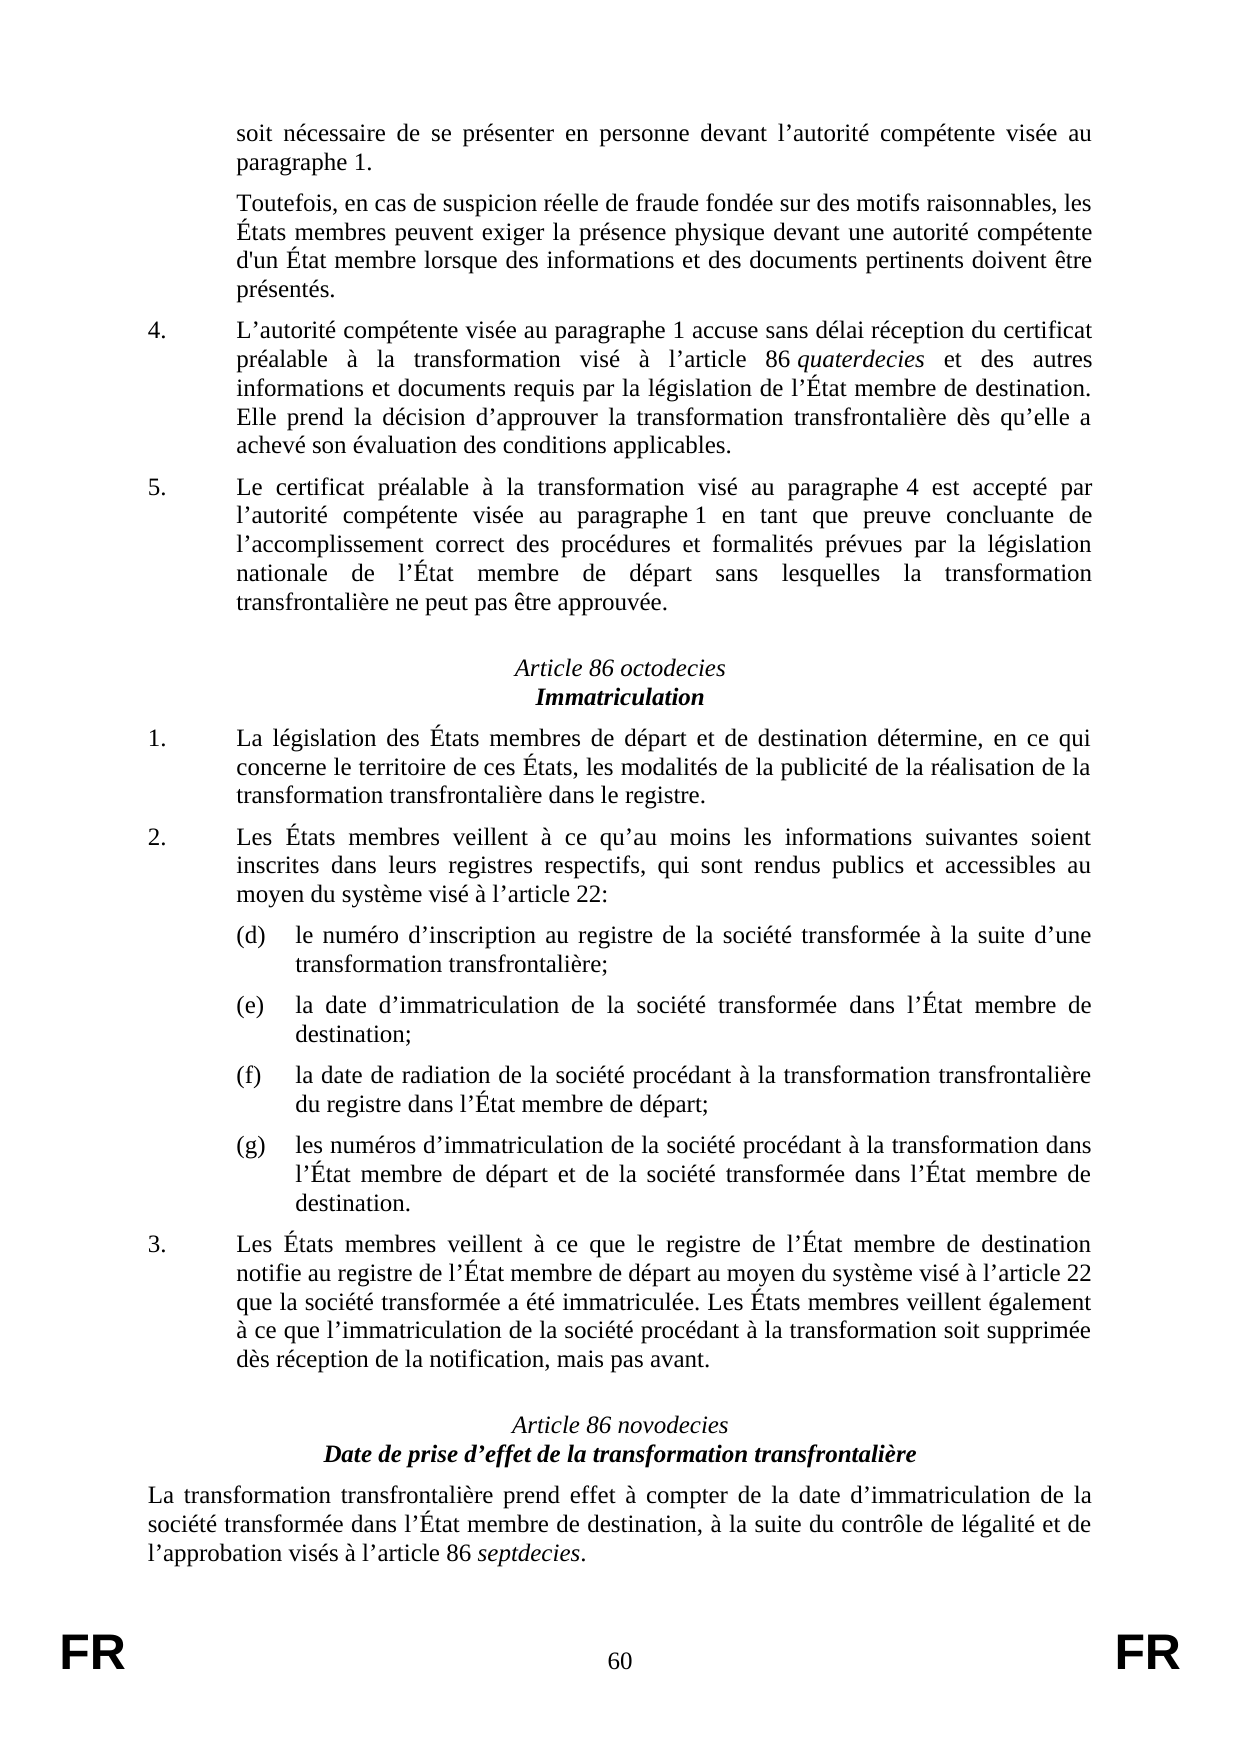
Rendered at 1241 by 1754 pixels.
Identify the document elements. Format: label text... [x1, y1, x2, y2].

text la date d’immatriculation de la société transformée dans l’État membre de destination; [236, 991, 1093, 1048]
text 5. Le certificat préalable à la transformation visé au paragraphe 4 est accepté par l’autorité compétente visée au paragraphe 1 en tant que preuve concluante de l’accomplissement correct des procédures et formalités prévues par la législation nationale de l’État membre de départ sans lesquelles la transformation transfrontalière ne peut pas être approuvée. [148, 472, 1093, 616]
text 2. Les États membres veillent à ce qu’au moins les informations suivantes soient inscrites dans leurs registres respectifs, qui sont rendus publics et accessibles au moyen du système visé à l’article 22: [148, 822, 1093, 908]
text 1. La législation des États membres de départ et de destination détermine, en ce qui concerne le territoire de ces États, les modalités de la publicité de la réalisation de la transformation transfrontalière dans le registre. [148, 723, 1093, 809]
text 4. L’autorité compétente visée au paragraphe 1 accuse sans délai réception du certificat préalable à la transformation visé à l’article 86 quaterdecies et des autres informations et documents requis par la législation de l’État membre de destination. Elle prend la décision d’approuver la transformation transfrontalière dès qu’elle a achevé son évaluation des conditions applicables. [148, 316, 1093, 459]
text Toutefois, en cas de suspicion réelle de fraude fondée sur des motifs raisonnables, les États membres peuvent exiger la présence physique devant une autorité compétente d'un État membre lorsque des informations et des documents pertinents doivent être présentés. [236, 188, 1093, 303]
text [148, 118, 1093, 176]
text Article 86 novodecies Date de prise d’effet de la transformation transfrontalière [148, 1411, 1093, 1468]
text La transformation transfrontalière prend effet à compter de la date d’immatriculation de la société transformée dans l’État membre de destination, à la suite du contrôle de légalité et de l’approbation visés à l’article 86 septdecies. [148, 1481, 1093, 1567]
text 3. Les États membres veillent à ce que le registre de l’État membre de destination notifie au registre de l’État membre de départ au moyen du système visé à l’article 22 que la société transformée a été immatriculée. Les États membres veillent également à ce que l’immatriculation de la société procédant à la transformation soit supprimée dès réception de la notification, mais pas avant. [148, 1229, 1093, 1373]
list le numéro d’inscription au registre de la société transformée à la suite d’une transformation transfrontalière; [236, 921, 1093, 978]
text Article 86 octodecies Immatriculation [148, 653, 1093, 711]
text la date de radiation de la société procédant à la transformation transfrontalière du registre dans l’État membre de départ; [236, 1061, 1093, 1118]
text les numéros d’immatriculation de la société procédant à la transformation dans l’État membre de départ et de la société transformée dans l’État membre de destination. [236, 1131, 1093, 1217]
